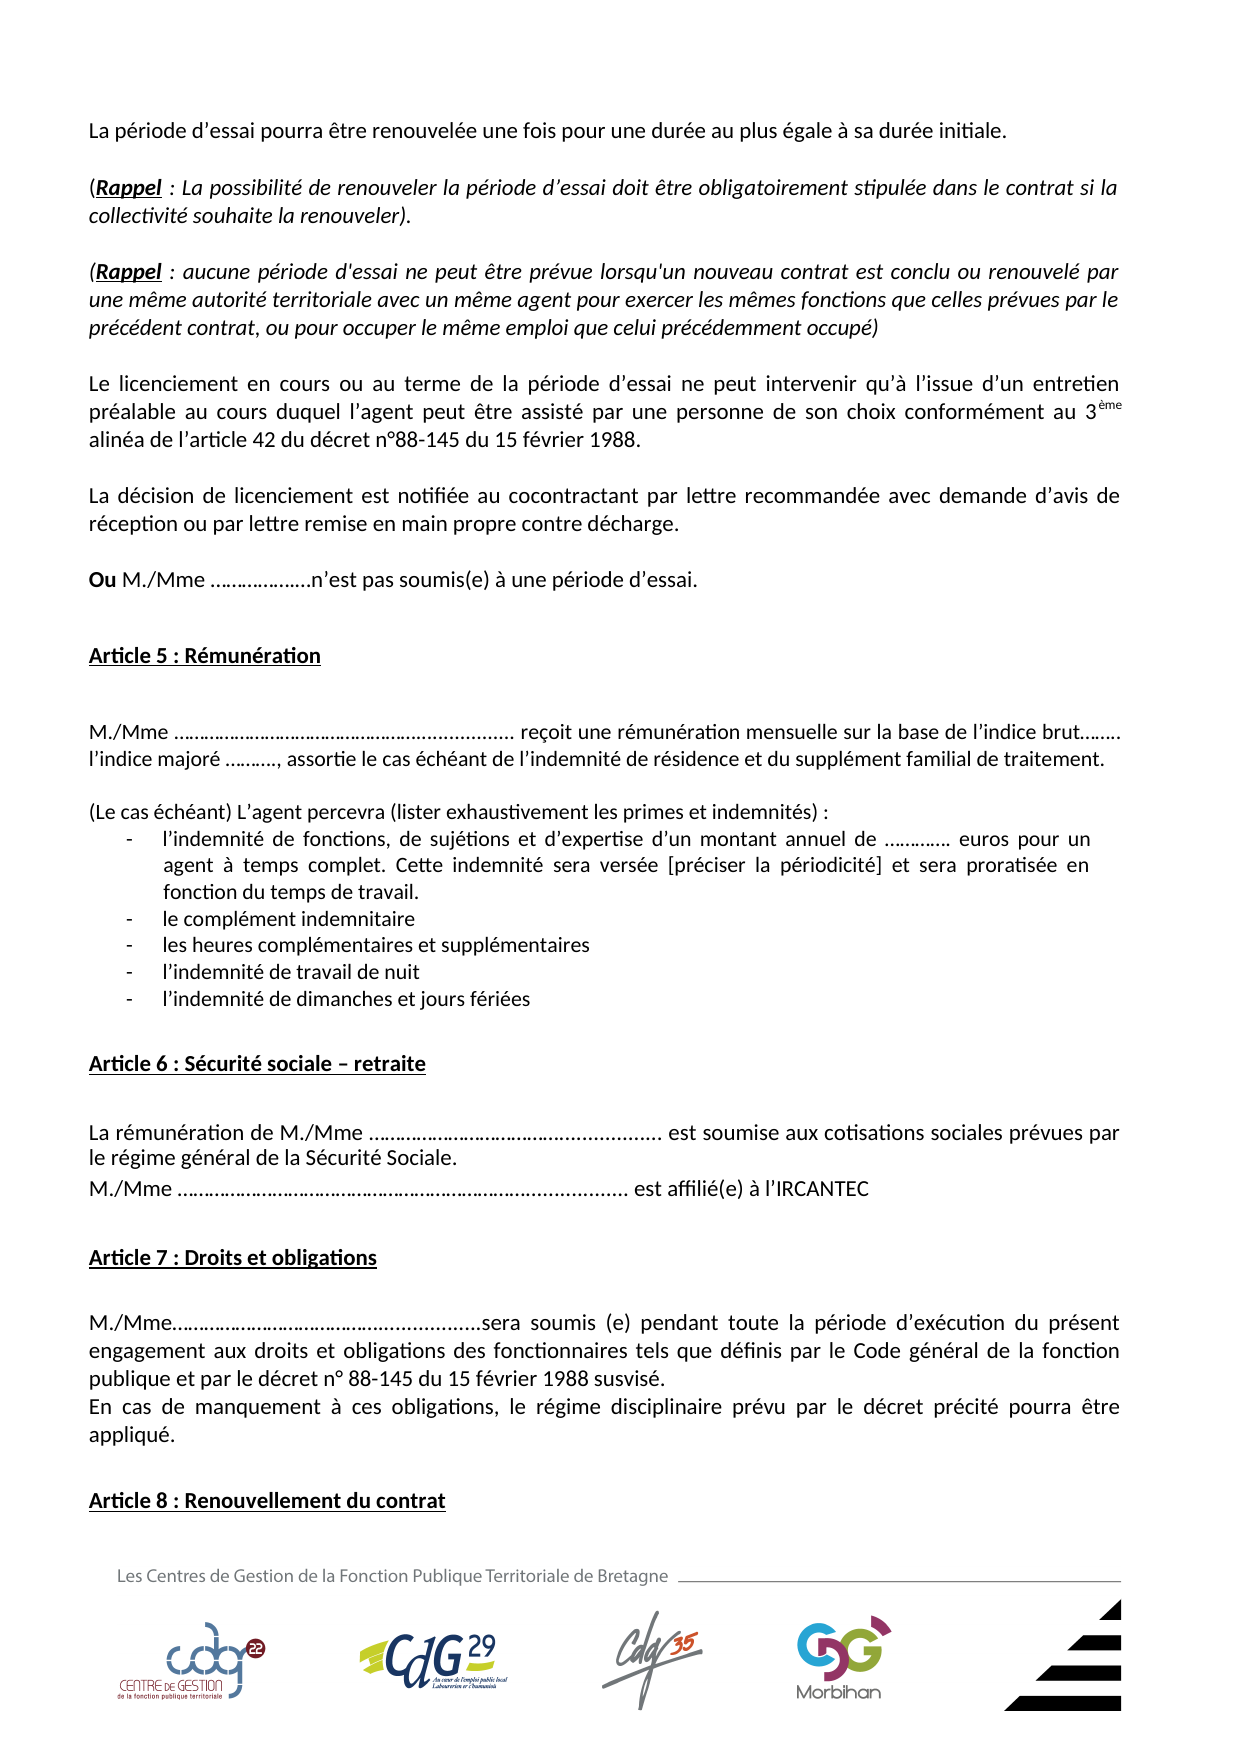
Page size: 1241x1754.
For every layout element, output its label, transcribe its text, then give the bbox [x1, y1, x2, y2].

list Article 6 : Sécurité sociale – retraite [89, 1052, 1122, 1077]
list l’indemnité de fonctions, de sujétions et d’expertise d’un montant annuel de …………. euros pour un agent à temps complet. Cette indemnité sera versée [préciser la périodicité] et sera proratisée en fonction du temps de travail. [126, 825, 1091, 905]
text M./Mme ………………………………………….................. reçoit une rémunération mensuelle sur la base de l’indice brut…….. l’indice majoré ………., assortie le cas échéant de l’indemnité de résidence et du supplément familial de traitement. [89, 718, 1122, 771]
list l’indemnité de travail de nuit [126, 958, 1091, 985]
list Article 5 : Rémunération [89, 643, 1122, 668]
list Article 7 : Droits et obligations [89, 1246, 1122, 1271]
text La décision de licenciement est notifiée au cocontractant par lettre recommandée avec demande d’avis de réception ou par lettre remise en main propre contre décharge. [89, 481, 1122, 537]
text (Le cas échéant) L’agent percevra (lister exhaustivement les primes et indemnités) : [89, 798, 1122, 825]
text Ou M./Mme …………….…n’est pas soumis(e) à une période d’essai. [89, 565, 1122, 593]
text M./Mme…………………………………..................sera soumis (e) pendant toute la période d’exécution du présent engagement aux droits et obligations des fonctionnaires tels que définis par le Code général de la fonction publique et par le décret n° 88-145 du 15 février 1988 susvisé. [89, 1308, 1122, 1392]
list l’indemnité de dimanches et jours fériées [126, 985, 1091, 1011]
list les heures complémentaires et supplémentaires [126, 931, 1091, 958]
list Article 8 : Renouvellement du contrat [89, 1489, 1122, 1514]
list La rémunération de M./Mme ……………………………….................. est soumise aux cotisations sociales prévues par le régime général de la Sécurité Sociale. [89, 1121, 1122, 1171]
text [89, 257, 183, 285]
picture [117, 1566, 1122, 1711]
text Le licenciement en cours ou au terme de la période d’essai ne peut intervenir qu’à l’issue d’un entretien préalable au cours duquel l’agent peut être assisté par une personne de son choix conformément au 3ème alinéa de l’article 42 du décret n°88-145 du 15 février 1988. [89, 369, 1122, 453]
text (Rappel : aucune période d'essai ne peut être prévue lorsqu'un nouveau contrat est conclu ou renouvelé par une même autorité territoriale avec un même agent pour exercer les mêmes fonctions que celles prévues par le précédent contrat, ou pour occuper le même emploi que celui précédemment occupé) [880, 257, 1122, 341]
text En cas de manquement à ces obligations, le régime disciplinaire prévu par le décret précité pourra être appliqué. [89, 1392, 1122, 1448]
text La période d’essai pourra être renouvelée une fois pour une durée au plus égale à sa durée initiale. [89, 117, 1122, 145]
list le complément indemnitaire [126, 905, 1091, 931]
list M./Mme ………………………………………………………….................. est affilié(e) à l’IRCANTEC [89, 1177, 1122, 1202]
text (Rappel : La possibilité de renouveler la période d’essai doit être obligatoirement stipulée dans le contrat si la collectivité souhaite la renouveler). [89, 173, 1122, 229]
